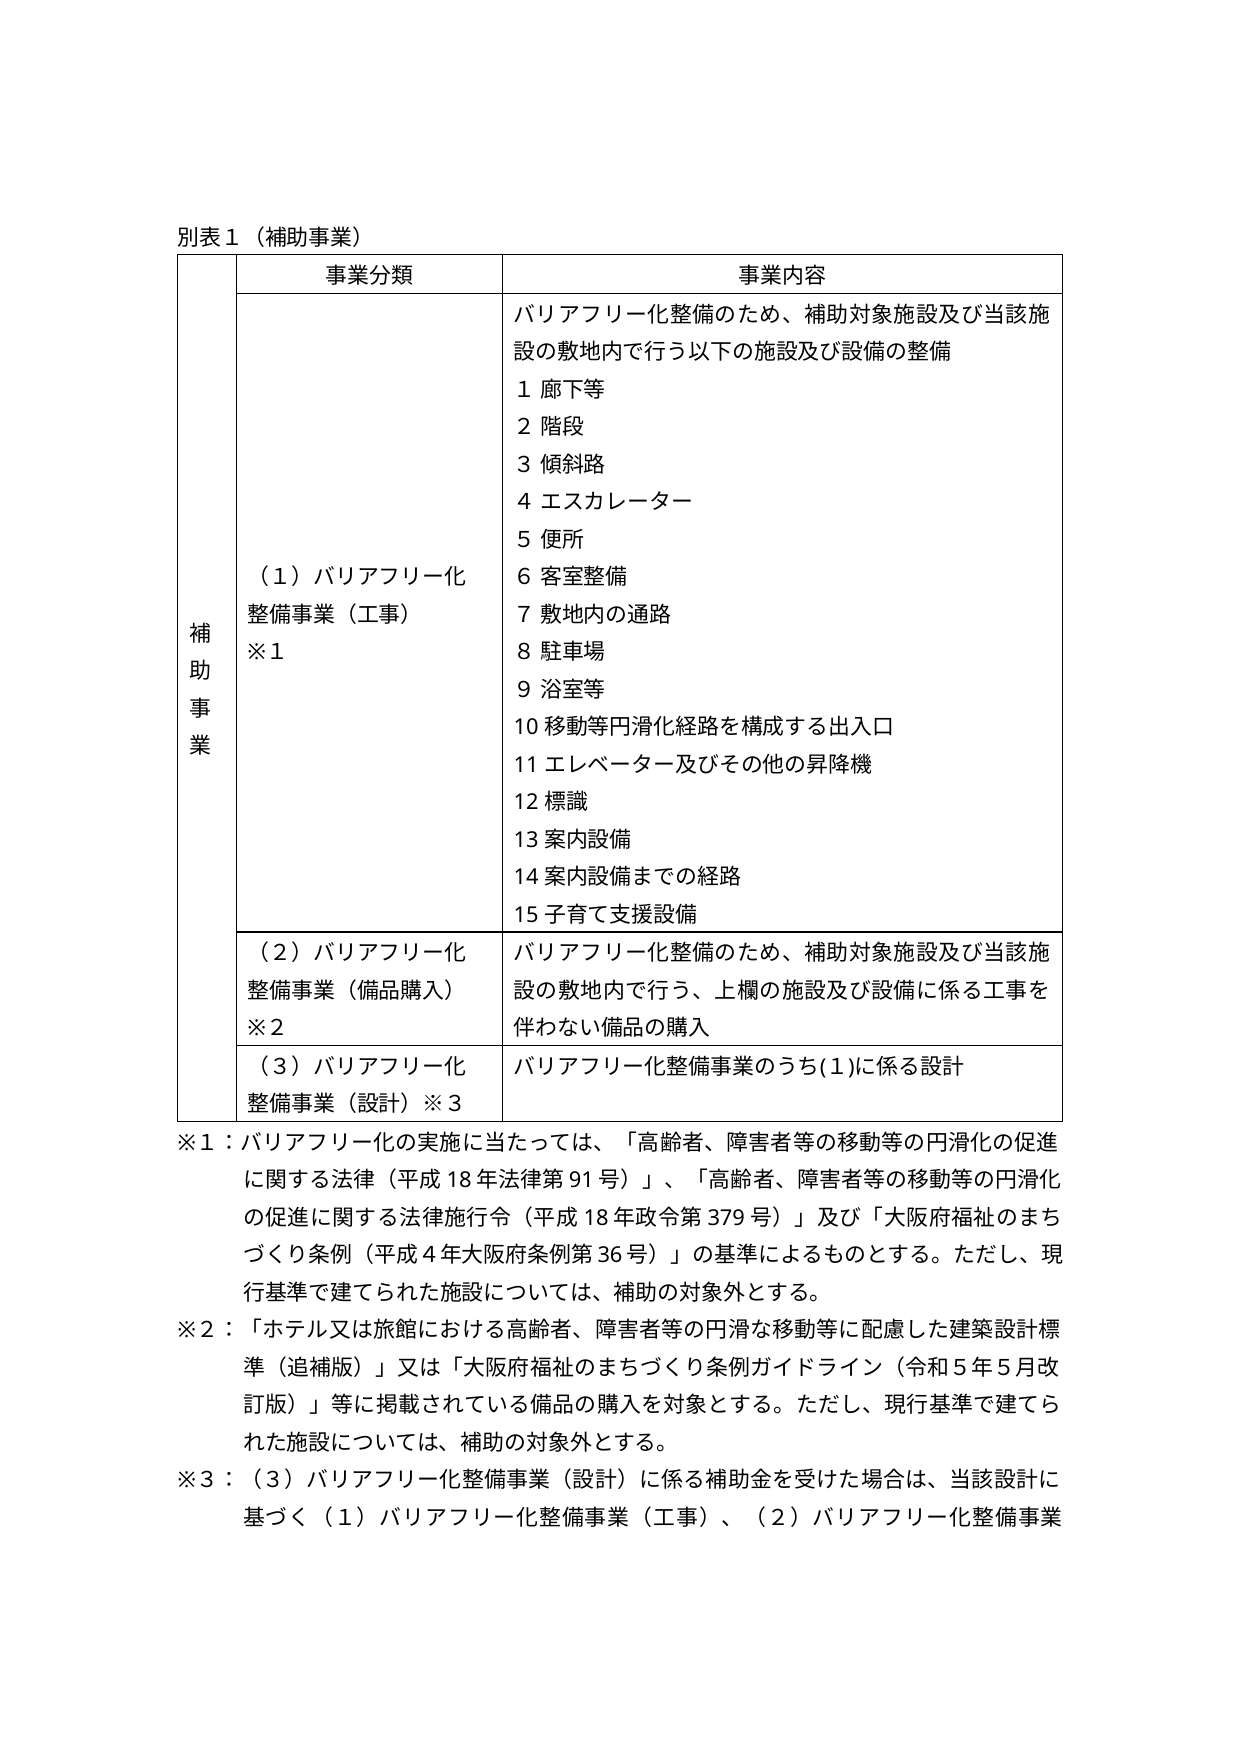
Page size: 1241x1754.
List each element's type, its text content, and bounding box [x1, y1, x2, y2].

table_cell （１）バリアフリー化 整備事業（工事） ※１ [237, 294, 502, 931]
table_cell （２）バリアフリー化 整備事業（備品購入） ※２ [237, 933, 502, 1045]
table_header 事業分類 [237, 255, 502, 293]
table_header 事業内容 [503, 255, 1062, 293]
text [177, 1459, 1063, 1534]
table_cell バリアフリー化整備事業のうち(１)に係る設計 [503, 1046, 1062, 1121]
text 別表１（補助事業） [177, 217, 1063, 254]
text ※１：バリアフリー化の実施に当たっては、「高齢者、障害者等の移動等の円滑化の促進に関する法律（平成18年法律第91号）」、「高齢者、障害者等の移動等の円滑化の促進に関する法律施行令（平成18年政令第379号）」及び「大阪府福祉のまちづくり条例（平成４年大阪府条例第36号）」の基準によるものとする。ただし、現行基準で建てられた施設については、補助の対象外とする。 [177, 1122, 1063, 1309]
table_header 補助事業 [178, 255, 236, 1121]
table_cell バリアフリー化整備のため、補助対象施設及び当該施設の敷地内で行う、上欄の施設及び設備に係る工事を伴わない備品の購入 [503, 933, 1062, 1045]
text ※２：「ホテル又は旅館における高齢者、障害者等の円滑な移動等に配慮した建築設計標準（追補版）」又は「大阪府福祉のまちづくり条例ガイドライン（令和５年５月改訂版）」等に掲載されている備品の購入を対象とする。ただし、現行基準で建てられた施設については、補助の対象外とする。 [177, 1309, 1063, 1459]
table_cell バリアフリー化整備のため、補助対象施設及び当該施設の敷地内で行う以下の施設及び設備の整備 １ 廊下等 ２ 階段 ３ 傾斜路 ４ エスカレーター ５ 便所 ６ 客室整備 ７ 敷地内の通路 ８ 駐車場 ９ 浴室等 10 移動等円滑化経路を構成する出入口 11 エレベーター及びその他の昇降機 12 標識 13 案内設備 14 案内設備までの経路 15 子育て支援設備 [503, 294, 1062, 931]
table_cell （３）バリアフリー化 整備事業（設計）※３ [237, 1046, 502, 1121]
